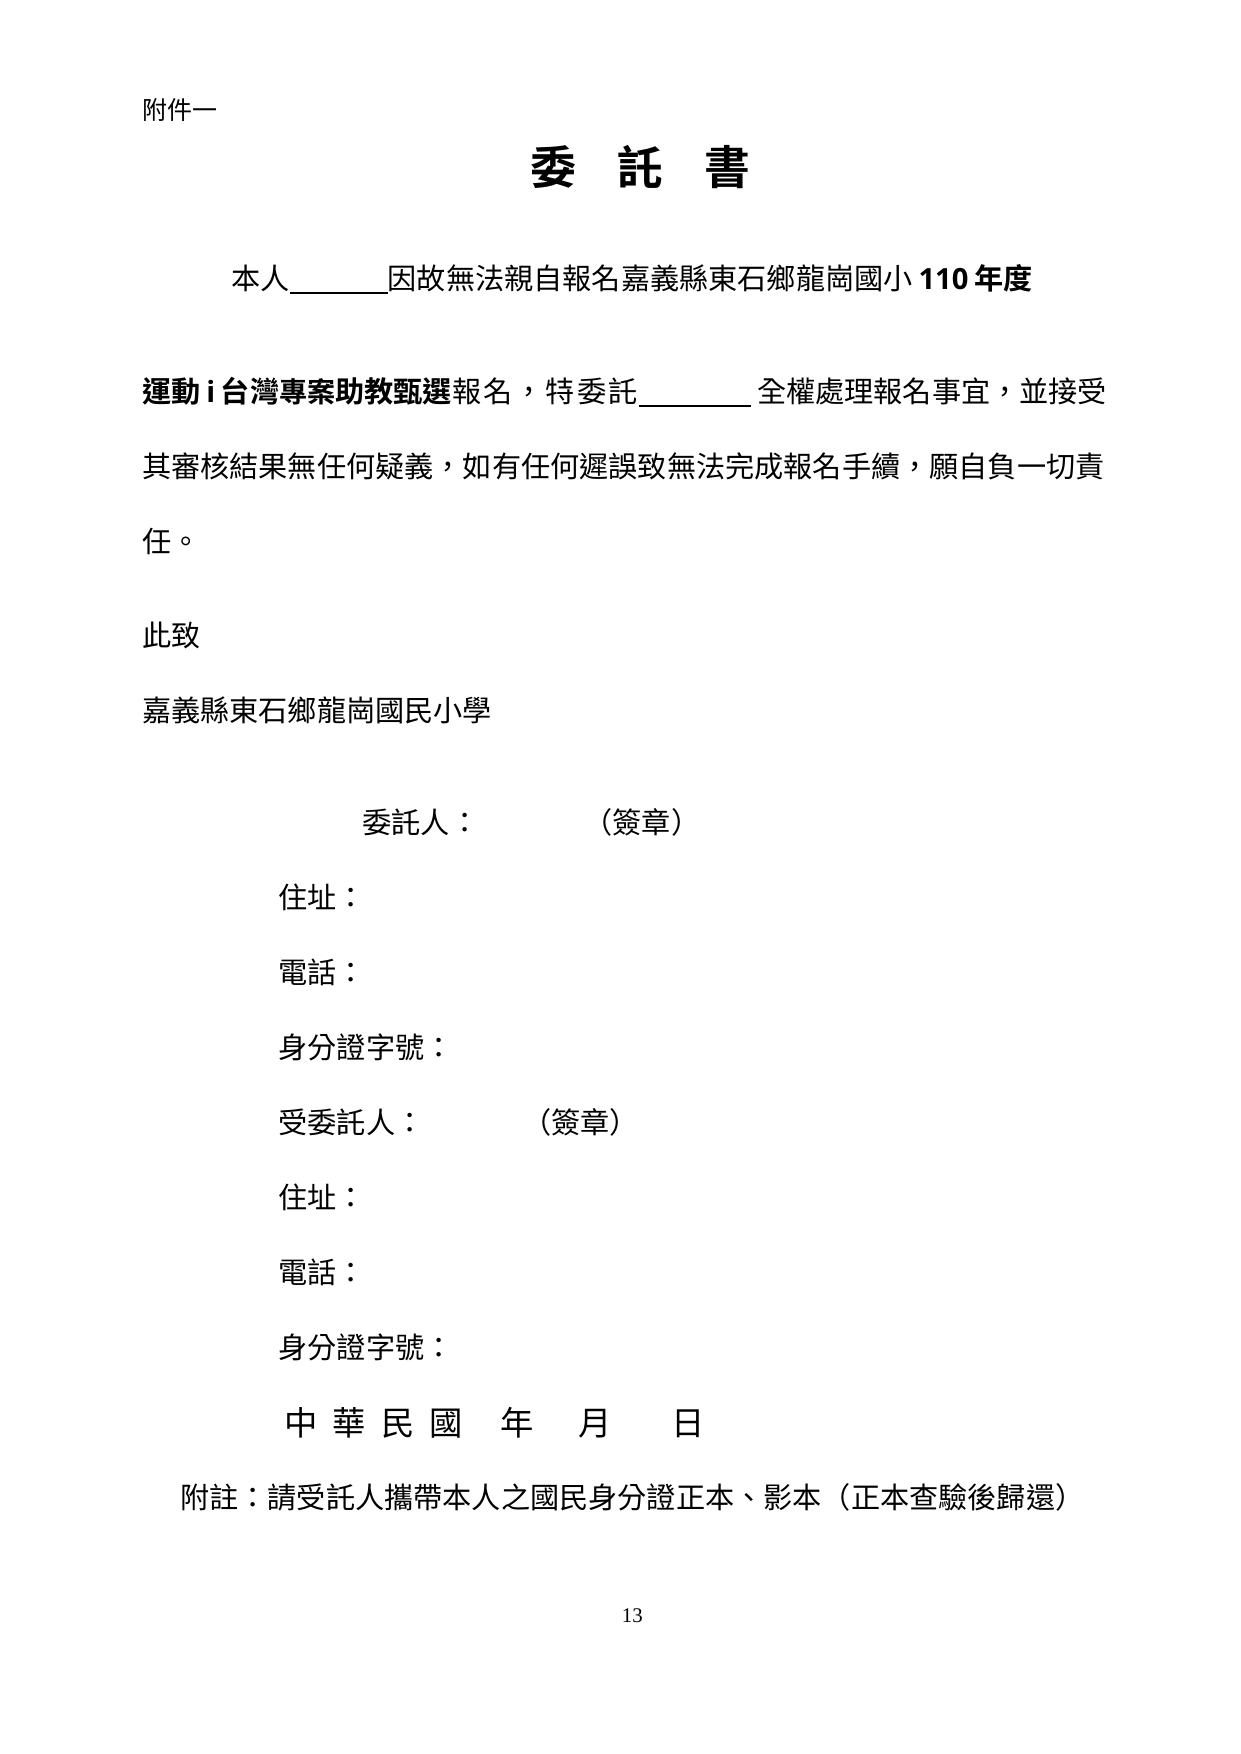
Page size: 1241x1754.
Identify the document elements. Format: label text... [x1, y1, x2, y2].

text 受委託人： （簽章） [142, 1083, 1122, 1158]
text 委 託 書 [158, 127, 1122, 202]
text 附件一 [142, 89, 1122, 127]
text 運動i台灣專案助教甄選報名，特委託 全權處理報名事宜，並接受其審核結果無任何疑義，如有任何遲誤致無法完成報名手續，願自負一切責任。 [142, 352, 1122, 577]
text 住址： [142, 858, 1122, 933]
text 委託人： （簽章） [142, 783, 1122, 858]
text 身分證字號： [142, 1308, 1122, 1383]
text 本人 因故無法親自報名嘉義縣東石鄉龍崗國小110年度 [142, 239, 1122, 314]
text 住址： [142, 1158, 1122, 1233]
text 附註：請受託人攜帶本人之國民身分證正本、影本（正本查驗後歸還） [142, 1458, 1122, 1533]
text 身分證字號： [142, 1008, 1122, 1083]
text 中 華 民 國 年 月 日 [142, 1383, 1122, 1458]
text 此致 [142, 596, 1122, 671]
text 嘉義縣東石鄉龍崗國民小學 [142, 671, 1122, 746]
text 電話： [142, 933, 1122, 1008]
text 電話： [142, 1233, 1122, 1308]
